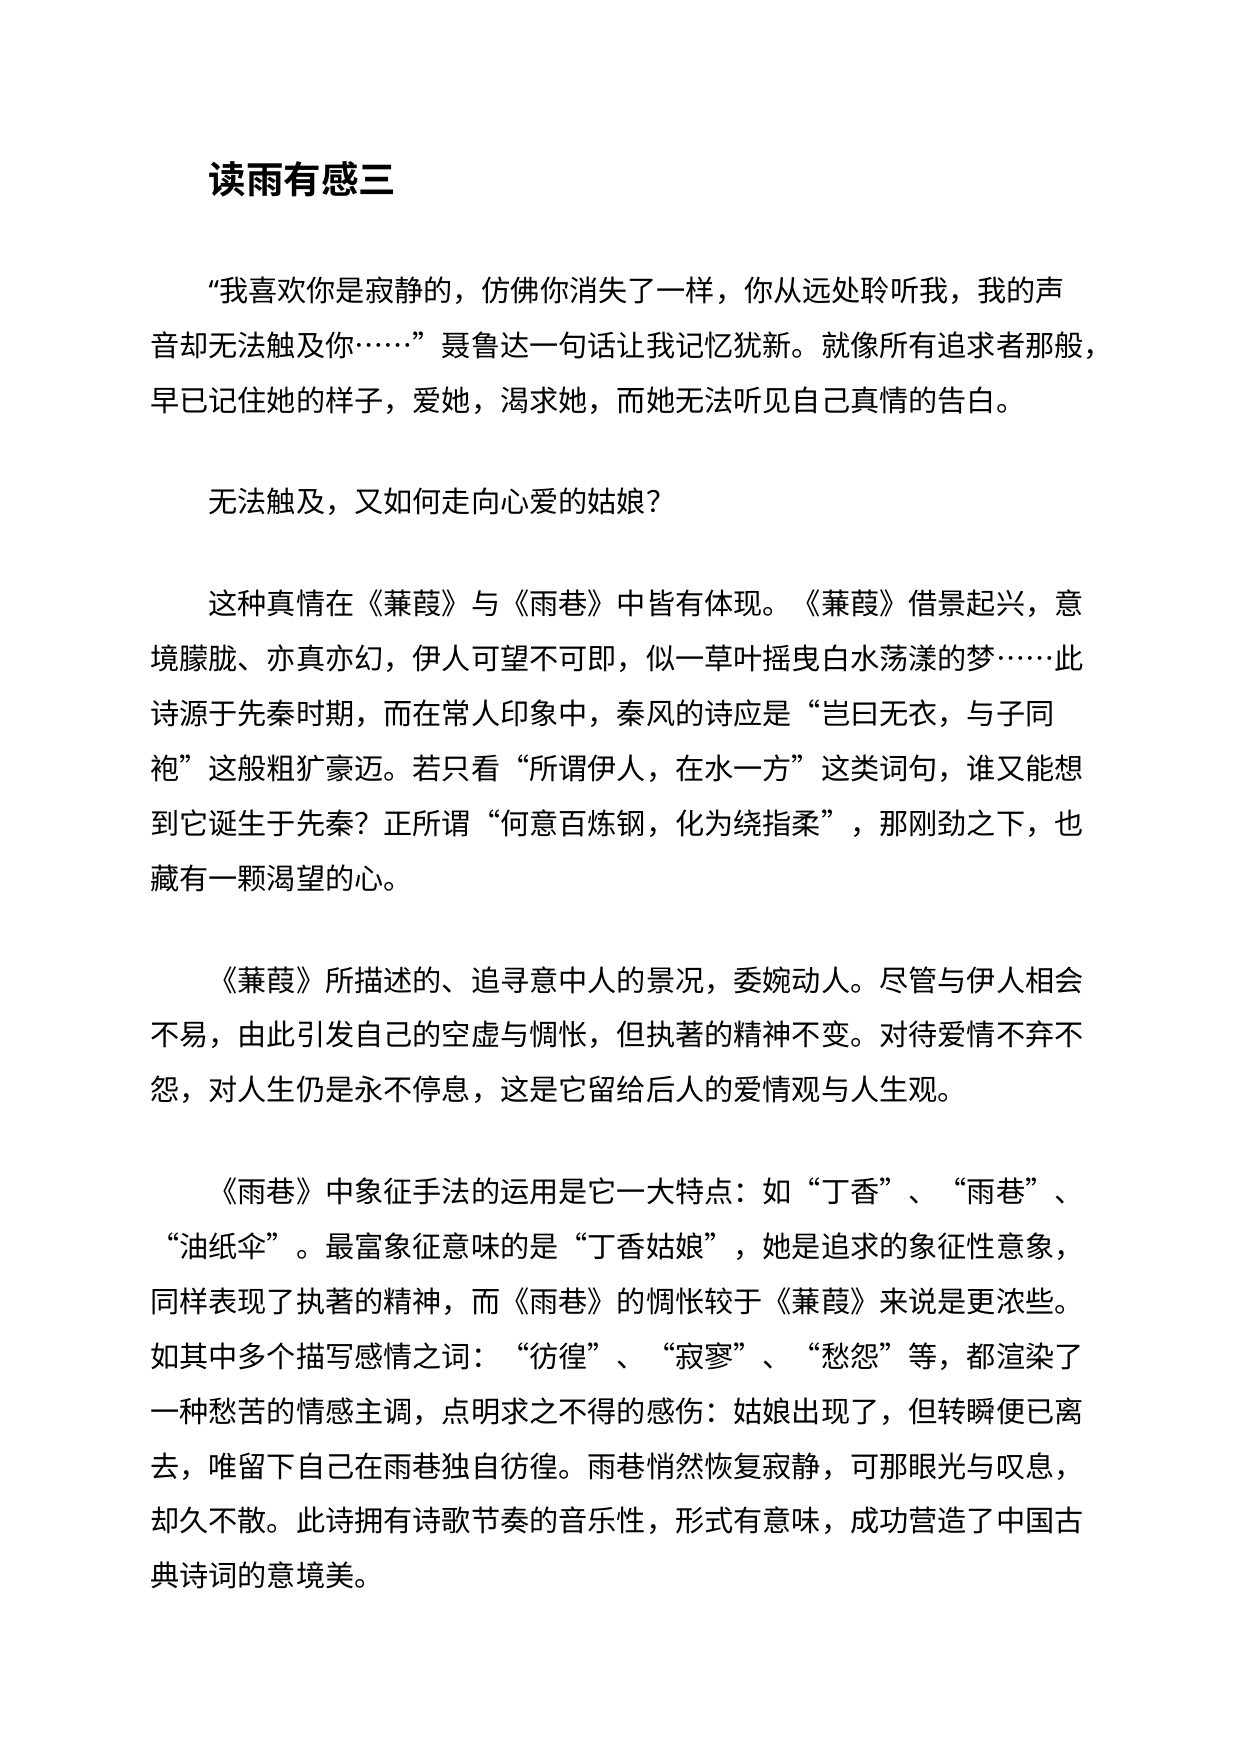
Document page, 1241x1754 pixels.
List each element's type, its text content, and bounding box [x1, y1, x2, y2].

text 《蒹葭》所描述的、追寻意中人的景况，委婉动人。尽管与伊人相会不易，由此引发自己的空虚与惆怅，但执著的精神不变。对待爱情不弃不怨，对人生仍是永不停息，这是它留给后人的爱情观与人生观。 [150, 957, 1090, 1109]
text 《雨巷》中象征手法的运用是它一大特点：如“丁香”、“雨巷”、“油纸伞”。最富象征意味的是“丁香姑娘”，她是追求的象征性意象，同样表现了执著的精神，而《雨巷》的惆怅较于《蒹葭》来说是更浓些。如其中多个描写感情之词：“彷徨”、“寂寥”、“愁怨”等，都渲染了一种愁苦的情感主调，点明求之不得的感伤：姑娘出现了，但转瞬便已离去，唯留下自己在雨巷独自彷徨。雨巷悄然恢复寂静，可那眼光与叹息，却久不散。此诗拥有诗歌节奏的音乐性，形式有意味，成功营造了中国古典诗词的意境美。 [150, 1169, 1090, 1595]
text 无法触及，又如何走向心爱的姑娘？ [150, 479, 1090, 521]
text 读雨有感三 [150, 150, 1090, 204]
text 这种真情在《蒹葭》与《雨巷》中皆有体现。《蒹葭》借景起兴，意境朦胧、亦真亦幻，伊人可望不可即，似一草叶摇曳白水荡漾的梦……此诗源于先秦时期，而在常人印象中，秦风的诗应是“岂曰无衣，与子同袍”这般粗犷豪迈。若只看“所谓伊人，在水一方”这类词句，谁又能想到它诞生于先秦？正所谓“何意百炼钢，化为绕指柔”，那刚劲之下，也藏有一颗渴望的心。 [150, 581, 1090, 898]
text “我喜欢你是寂静的，仿佛你消失了一样，你从远处聆听我，我的声音却无法触及你……”聂鲁达一句话让我记忆犹新。就像所有追求者那般，早已记住她的样子，爱她，渴求她，而她无法听见自己真情的告白。 [150, 267, 1090, 419]
